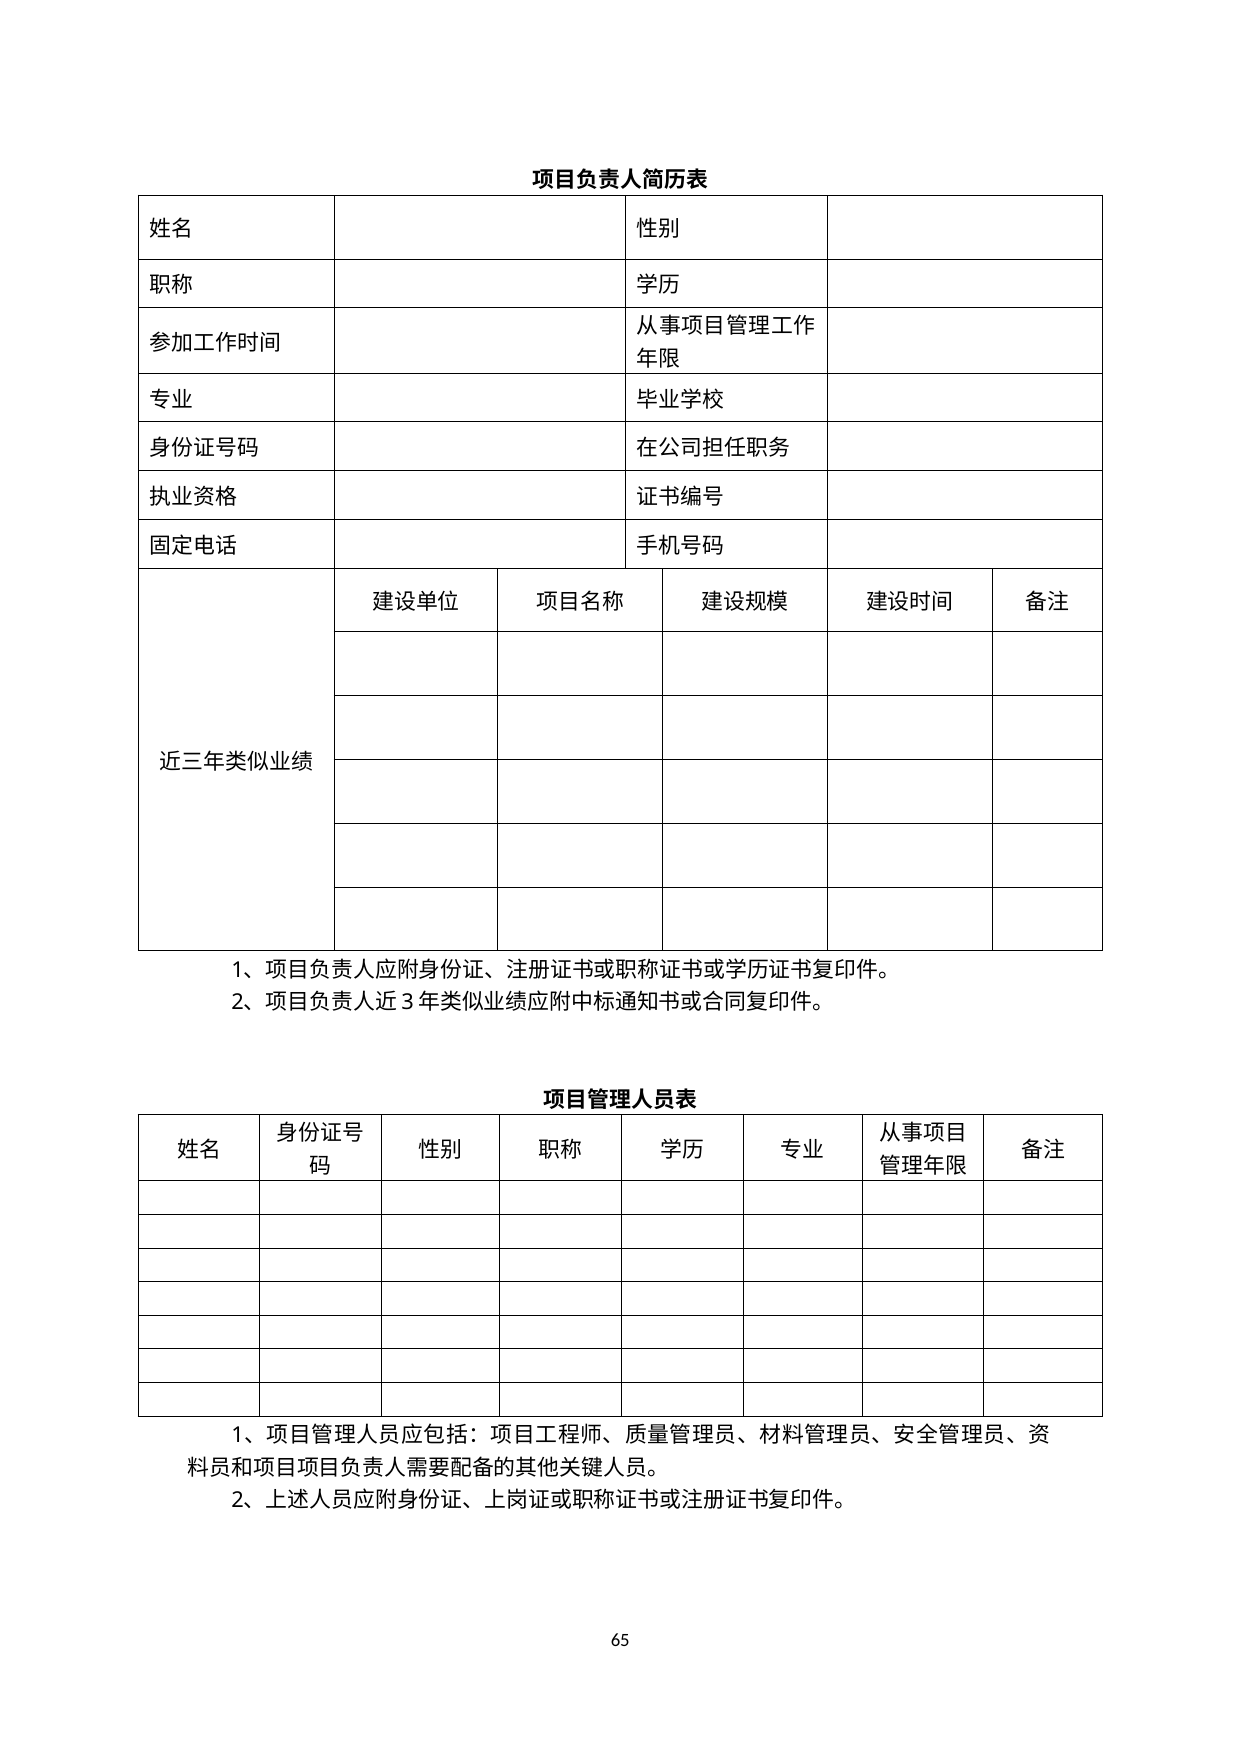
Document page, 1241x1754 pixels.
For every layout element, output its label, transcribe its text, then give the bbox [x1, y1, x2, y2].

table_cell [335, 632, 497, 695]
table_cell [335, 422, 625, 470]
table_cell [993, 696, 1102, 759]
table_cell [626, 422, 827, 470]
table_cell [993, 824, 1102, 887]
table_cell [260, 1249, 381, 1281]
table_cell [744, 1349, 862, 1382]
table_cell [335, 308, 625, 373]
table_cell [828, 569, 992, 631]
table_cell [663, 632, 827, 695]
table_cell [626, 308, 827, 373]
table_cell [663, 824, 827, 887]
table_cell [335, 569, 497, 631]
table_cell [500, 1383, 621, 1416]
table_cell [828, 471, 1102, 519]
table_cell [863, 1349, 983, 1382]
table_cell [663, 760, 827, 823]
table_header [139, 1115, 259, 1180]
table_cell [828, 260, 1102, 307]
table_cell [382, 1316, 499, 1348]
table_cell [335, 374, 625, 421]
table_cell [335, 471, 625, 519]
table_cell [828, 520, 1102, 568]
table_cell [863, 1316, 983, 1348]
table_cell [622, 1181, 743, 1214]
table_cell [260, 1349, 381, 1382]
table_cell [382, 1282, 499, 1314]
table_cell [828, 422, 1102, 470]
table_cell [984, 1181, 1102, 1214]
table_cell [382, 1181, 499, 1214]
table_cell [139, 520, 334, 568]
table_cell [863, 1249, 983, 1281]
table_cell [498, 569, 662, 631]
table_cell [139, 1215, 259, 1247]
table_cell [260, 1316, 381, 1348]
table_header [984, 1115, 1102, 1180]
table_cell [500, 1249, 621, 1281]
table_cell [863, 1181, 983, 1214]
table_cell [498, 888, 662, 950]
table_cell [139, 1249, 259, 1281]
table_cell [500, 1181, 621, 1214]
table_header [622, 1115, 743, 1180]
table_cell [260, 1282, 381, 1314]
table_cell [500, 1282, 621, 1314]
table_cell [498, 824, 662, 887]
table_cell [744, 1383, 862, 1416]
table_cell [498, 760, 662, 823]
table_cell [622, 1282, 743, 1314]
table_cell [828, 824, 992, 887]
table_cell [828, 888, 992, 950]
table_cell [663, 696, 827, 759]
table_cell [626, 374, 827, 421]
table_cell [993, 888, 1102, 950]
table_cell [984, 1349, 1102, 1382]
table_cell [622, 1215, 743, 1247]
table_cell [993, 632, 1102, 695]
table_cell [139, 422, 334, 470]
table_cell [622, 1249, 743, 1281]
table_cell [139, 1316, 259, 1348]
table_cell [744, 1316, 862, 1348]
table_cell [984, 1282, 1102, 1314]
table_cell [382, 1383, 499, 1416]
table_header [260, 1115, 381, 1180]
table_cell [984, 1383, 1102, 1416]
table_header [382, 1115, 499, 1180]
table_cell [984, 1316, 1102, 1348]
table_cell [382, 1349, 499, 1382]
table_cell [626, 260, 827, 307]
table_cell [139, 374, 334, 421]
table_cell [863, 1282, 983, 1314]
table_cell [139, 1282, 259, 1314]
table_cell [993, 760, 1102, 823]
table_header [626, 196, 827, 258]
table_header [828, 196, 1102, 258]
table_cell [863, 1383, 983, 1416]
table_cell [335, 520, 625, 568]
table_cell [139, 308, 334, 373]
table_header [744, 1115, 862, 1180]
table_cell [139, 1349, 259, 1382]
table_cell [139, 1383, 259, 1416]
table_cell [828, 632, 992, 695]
text 项目负责人简历表 [187, 162, 1053, 194]
text 2、上述人员应附身份证、上岗证或职称证书或注册证书复印件。 [187, 1482, 1053, 1514]
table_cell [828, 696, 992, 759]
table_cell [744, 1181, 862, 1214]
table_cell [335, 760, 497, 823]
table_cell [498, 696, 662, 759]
text 1、项目负责人应附身份证、注册证书或职称证书或学历证书复印件。 [187, 951, 1053, 984]
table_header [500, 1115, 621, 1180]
text 2、项目负责人近3年类似业绩应附中标通知书或合同复印件。 [187, 984, 1053, 1016]
text 1、项目管理人员应包括：项目工程师、质量管理员、材料管理员、安全管理员、资料员和项目项目负责人需要配备的其他关键人员。 [187, 1417, 1053, 1482]
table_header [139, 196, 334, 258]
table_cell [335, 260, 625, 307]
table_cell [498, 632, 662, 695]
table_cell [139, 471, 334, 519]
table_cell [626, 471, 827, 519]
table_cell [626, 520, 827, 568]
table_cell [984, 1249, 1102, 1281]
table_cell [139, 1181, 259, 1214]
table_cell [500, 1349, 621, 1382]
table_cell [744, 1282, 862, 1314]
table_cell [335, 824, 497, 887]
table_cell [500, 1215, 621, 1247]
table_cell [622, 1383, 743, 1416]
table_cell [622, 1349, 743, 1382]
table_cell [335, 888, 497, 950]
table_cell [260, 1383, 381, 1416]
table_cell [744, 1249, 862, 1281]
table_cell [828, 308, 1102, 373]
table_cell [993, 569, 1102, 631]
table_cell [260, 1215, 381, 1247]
text 项目管理人员表 [187, 1081, 1053, 1114]
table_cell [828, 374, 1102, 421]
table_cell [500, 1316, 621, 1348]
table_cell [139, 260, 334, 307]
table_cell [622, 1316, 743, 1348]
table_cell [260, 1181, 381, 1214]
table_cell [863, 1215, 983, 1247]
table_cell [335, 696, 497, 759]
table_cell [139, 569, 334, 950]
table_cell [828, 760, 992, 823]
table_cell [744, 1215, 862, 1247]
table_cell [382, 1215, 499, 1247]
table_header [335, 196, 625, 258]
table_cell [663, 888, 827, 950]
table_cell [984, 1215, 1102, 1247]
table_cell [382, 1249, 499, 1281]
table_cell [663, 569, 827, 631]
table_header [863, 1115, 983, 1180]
